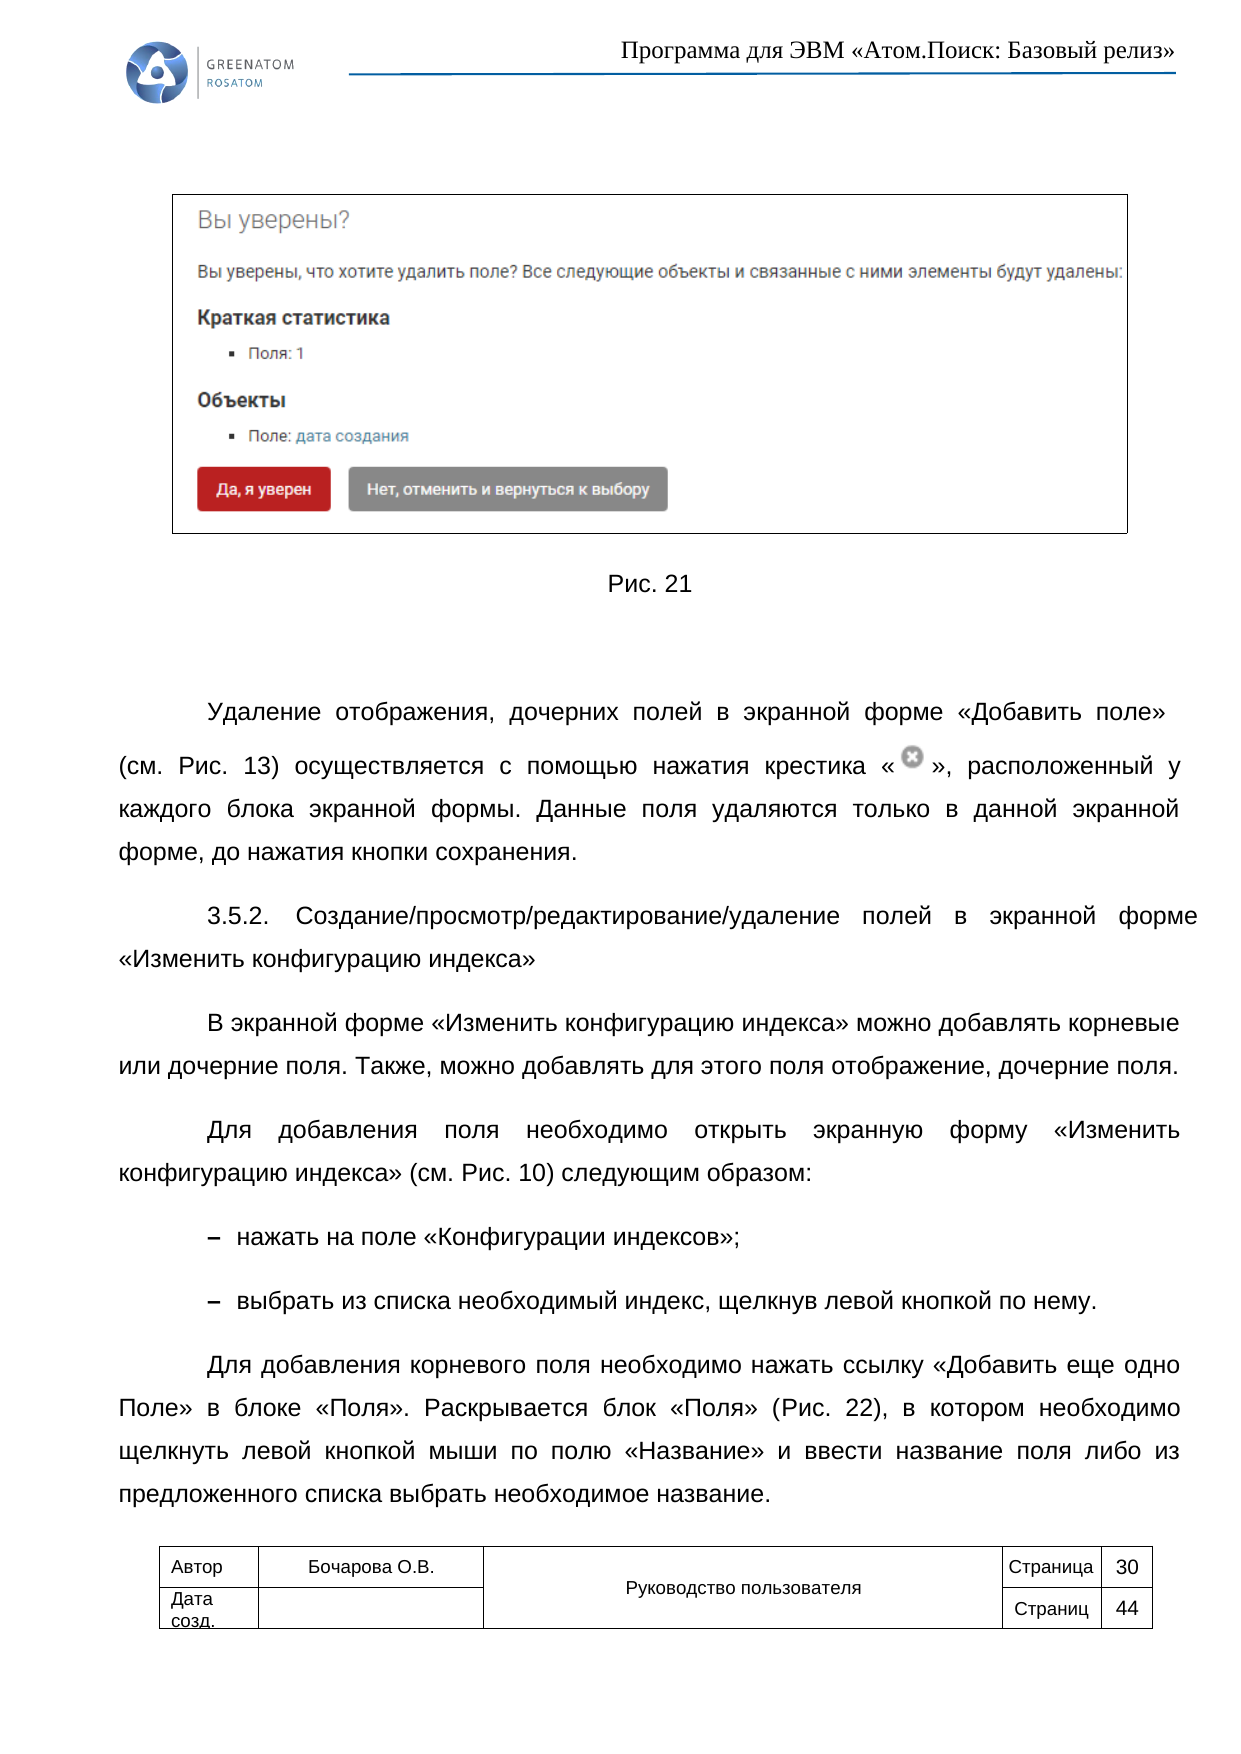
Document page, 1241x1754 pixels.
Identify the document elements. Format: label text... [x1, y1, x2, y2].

picture [111, 27, 301, 116]
text Для добавления корневого поля необходимо нажать ссылку «Добавить еще одно Поле» в блоке «Поля». Раскрывается блок «Поля» (Рис. 22), в котором необходимо щелкнуть левой кнопкой мыши по полю «Название» и ввести название поля либо из предложенного списка выбрать необходимое название. [118, 1350, 1181, 1508]
text Для добавления поля необходимо открыть экранную форму «Изменить конфигурацию индекса» (см. Рис. 10) следующим образом: [118, 1115, 1181, 1187]
picture [895, 739, 932, 775]
text Рис. 21 [118, 569, 1181, 597]
picture [173, 195, 1127, 533]
text Удаление отображения, дочерних полей в экранной форме «Добавить поле» (см. Рис. 13) осуществляется с помощью нажатия крестика «», расположенный у каждого блока экранной формы. Данные поля удаляются только в данной экранной форме, до нажатия кнопки сохранения. [118, 697, 1181, 866]
text В экранной форме «Изменить конфигурацию индекса» можно добавлять корневые или дочерние поля. Также, можно добавлять для этого поля отображение, дочерние поля. [118, 1008, 1181, 1080]
text нажать на поле «Конфигурации индексов»; [118, 1222, 1181, 1251]
text Создание/просмотр/редактирование/удаление полей в экранной форме «Изменить конфигурацию индекса» [118, 901, 1199, 973]
text выбрать из списка необходимый индекс, щелкнув левой кнопкой по нему. [118, 1286, 1181, 1315]
